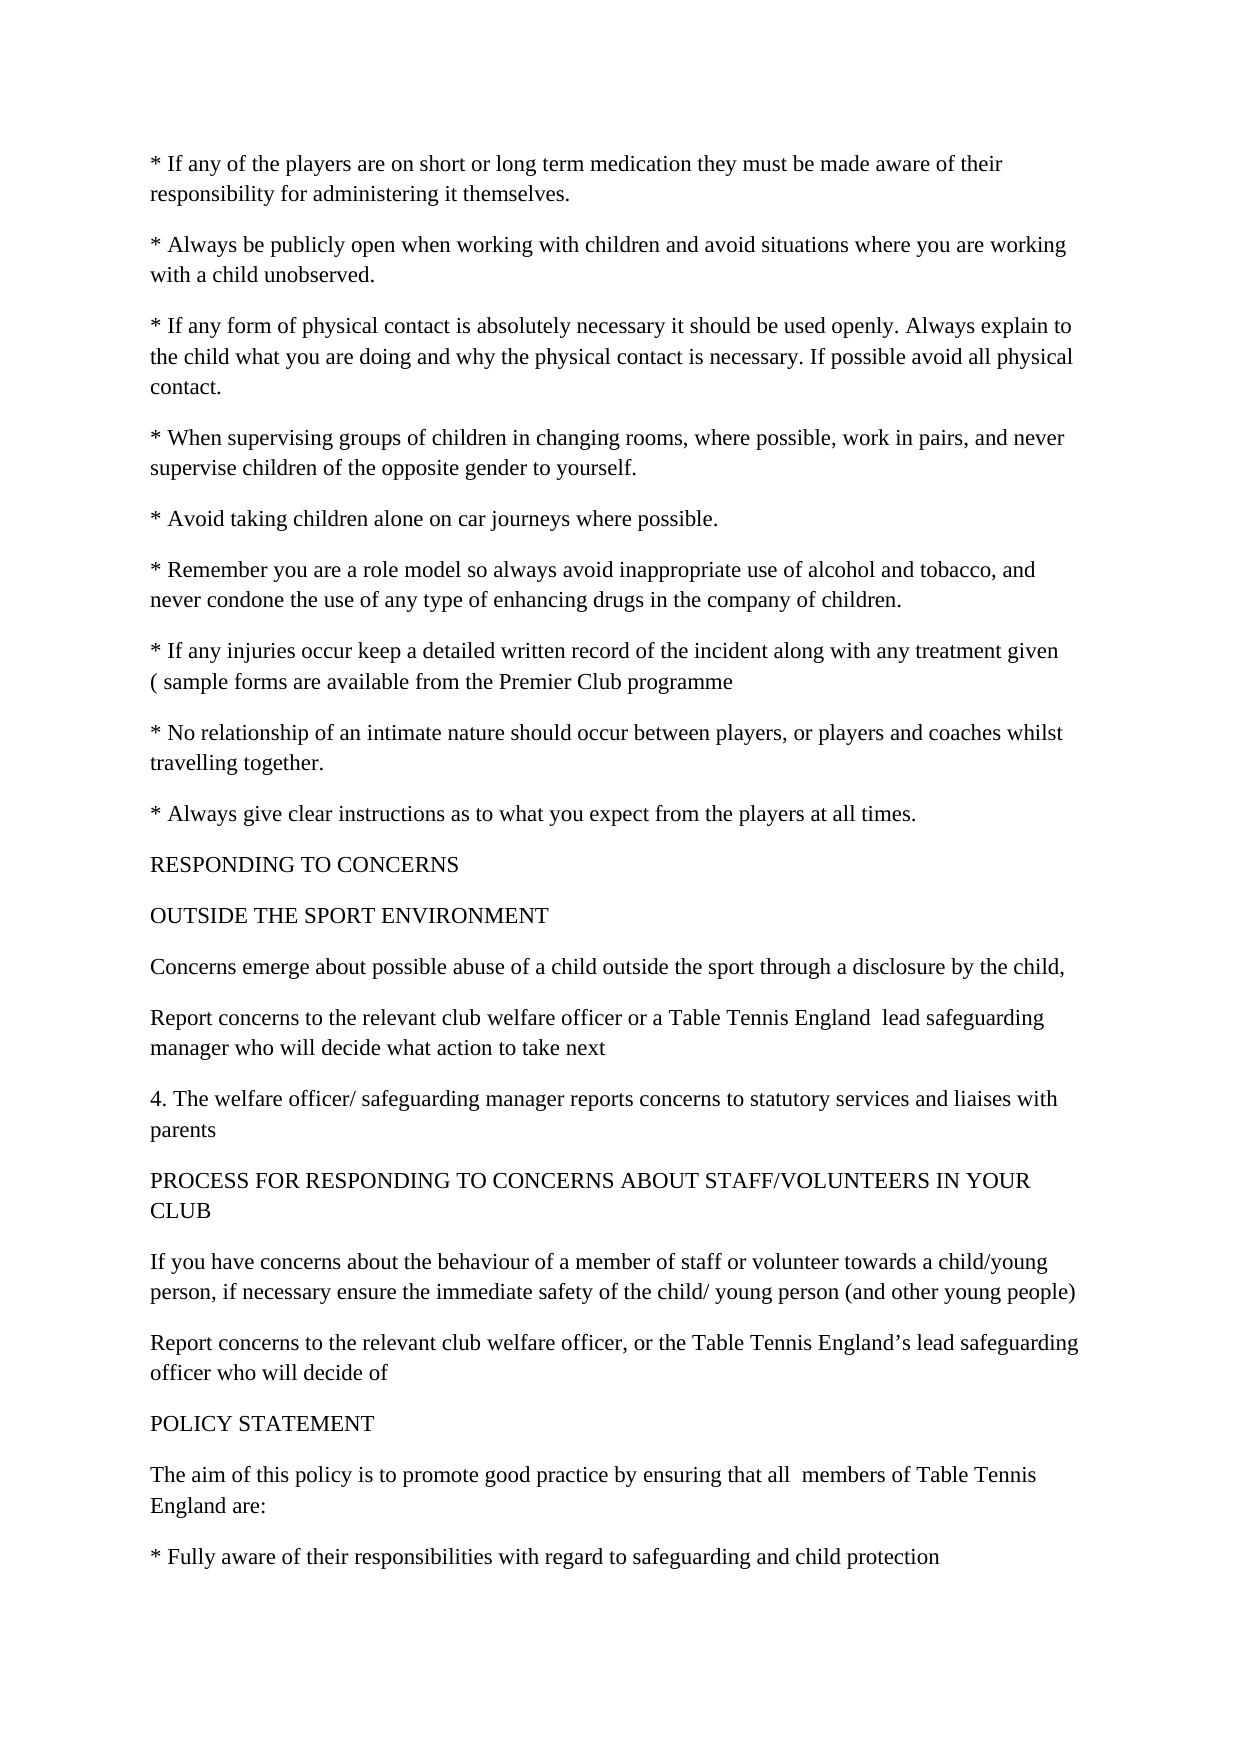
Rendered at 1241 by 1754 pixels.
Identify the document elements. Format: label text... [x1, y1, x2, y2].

text * If any of the players are on short or long term medication they must be made aware of their responsibility for administering it themselves. [150, 150, 1090, 207]
text RESPONDING TO CONCERNS [150, 851, 1090, 877]
text PROCESS FOR RESPONDING TO CONCERNS ABOUT STAFF/VOLUNTEERS IN YOUR CLUB [150, 1167, 1090, 1223]
text POLICY STATEMENT [150, 1410, 1090, 1437]
text * Fully aware of their responsibilities with regard to safeguarding and child protection [150, 1543, 1090, 1569]
text * When supervising groups of children in changing rooms, where possible, work in pairs, and never supervise children of the opposite gender to yourself. [150, 424, 1090, 481]
text The aim of this policy is to promote good practice by ensuring that all members of Table Tennis England are: [150, 1461, 1090, 1518]
text * If any injuries occur keep a detailed written record of the incident along with any treatment given ( sample forms are available from the Premier Club programme [150, 637, 1090, 694]
text OUTSIDE THE SPORT ENVIRONMENT [150, 902, 1090, 928]
text * Always give clear instructions as to what you expect from the players at all times. [150, 800, 1090, 826]
text * If any form of physical contact is absolutely necessary it should be used openly. Always explain to the child what you are doing and why the physical contact is necessary. If possible avoid all physical contact. [150, 312, 1090, 399]
text * Avoid taking children alone on car journeys where possible. [150, 505, 1090, 532]
text Concerns emerge about possible abuse of a child outside the sport through a disclosure by the child, [150, 953, 1090, 979]
text Report concerns to the relevant club welfare officer, or the Table Tennis England’s lead safeguarding officer who will decide of [150, 1329, 1090, 1386]
text * No relationship of an intimate nature should occur between players, or players and coaches whilst travelling together. [150, 719, 1090, 775]
text 4. The welfare officer/ safeguarding manager reports concerns to statutory services and liaises with parents [150, 1085, 1090, 1142]
text If you have concerns about the behaviour of a member of staff or volunteer towards a child/young person, if necessary ensure the immediate safety of the child/ young person (and other young people) [150, 1248, 1090, 1304]
text Report concerns to the relevant club welfare officer or a Table Tennis England lead safeguarding manager who will decide what action to take next [150, 1004, 1090, 1061]
text * Always be publicly open when working with children and avoid situations where you are working with a child unobserved. [150, 231, 1090, 288]
text * Remember you are a role model so always avoid inappropriate use of alcohol and tobacco, and never condone the use of any type of enhancing drugs in the company of children. [150, 556, 1090, 613]
